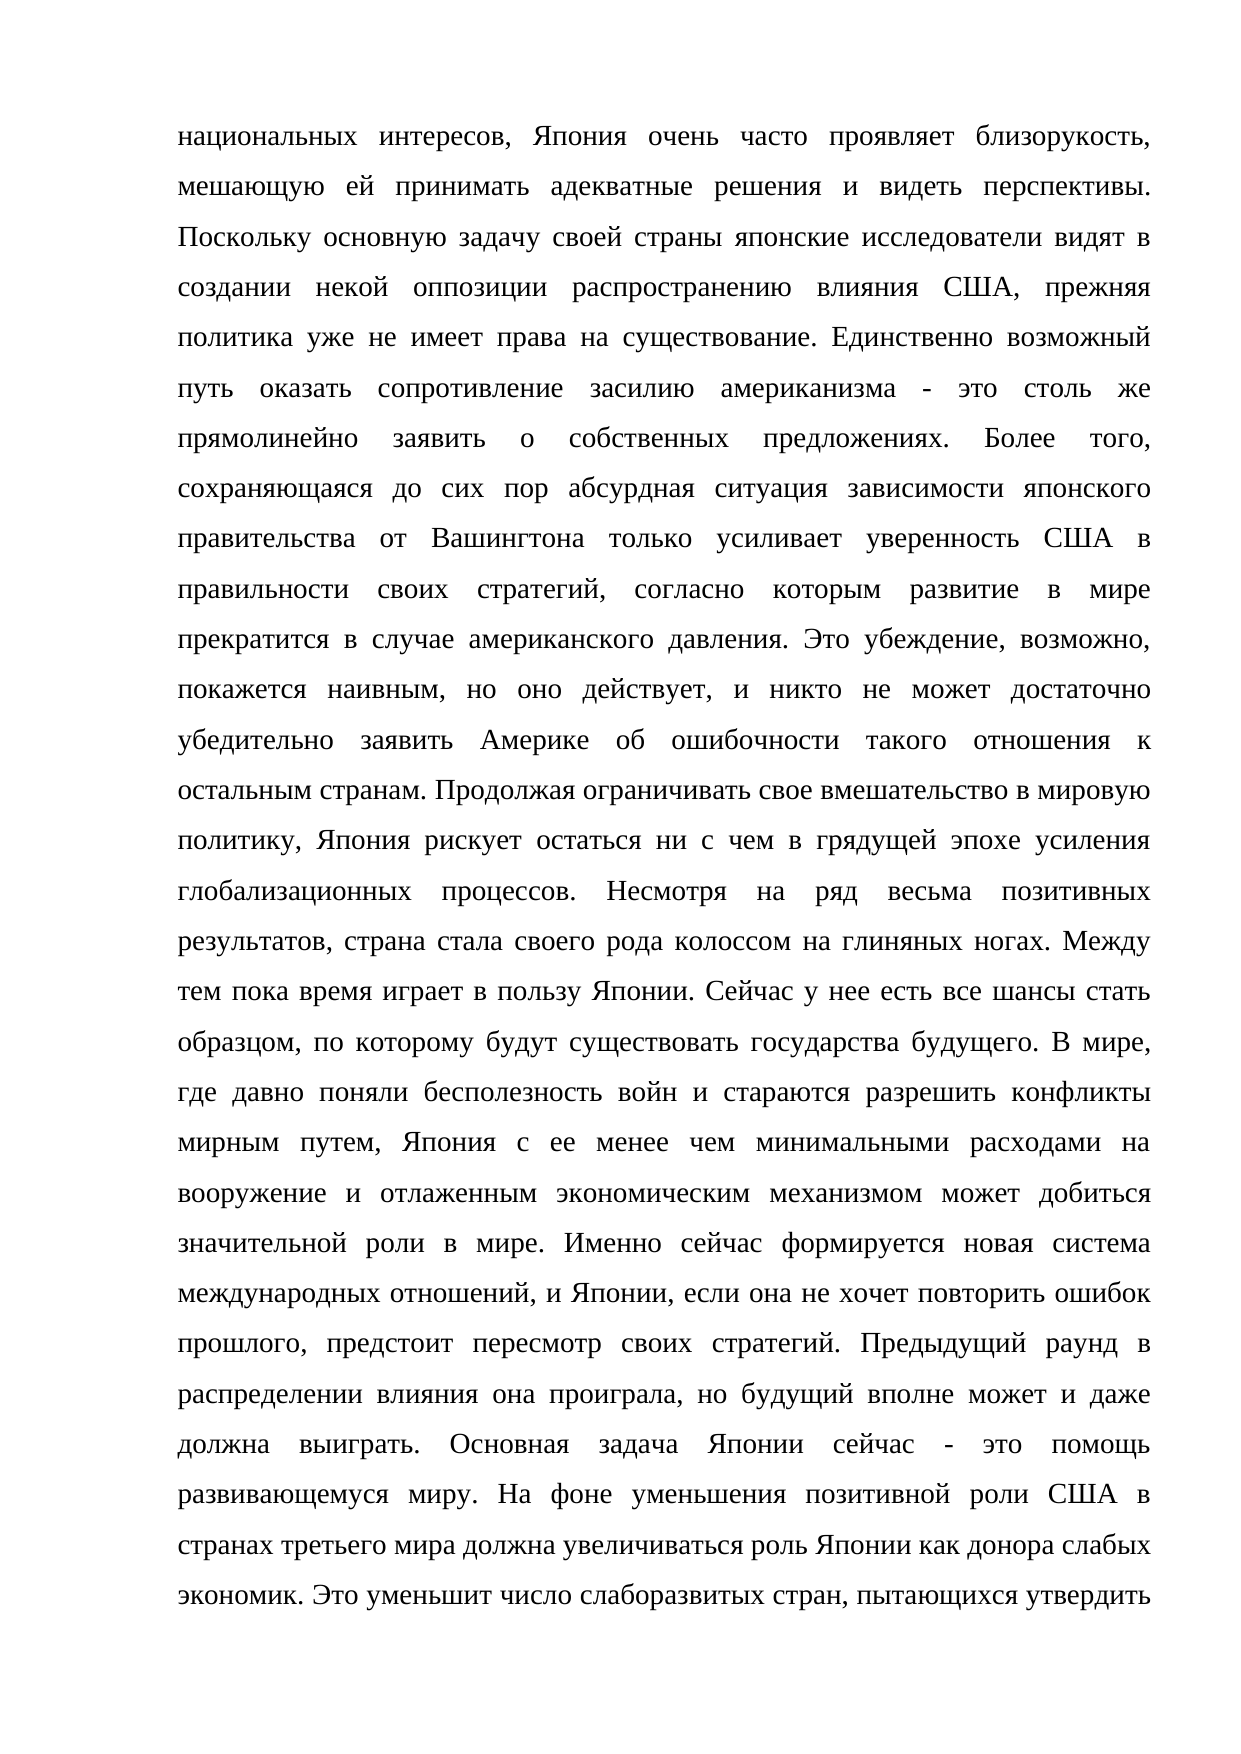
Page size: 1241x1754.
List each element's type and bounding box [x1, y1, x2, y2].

text [177, 118, 1152, 1611]
